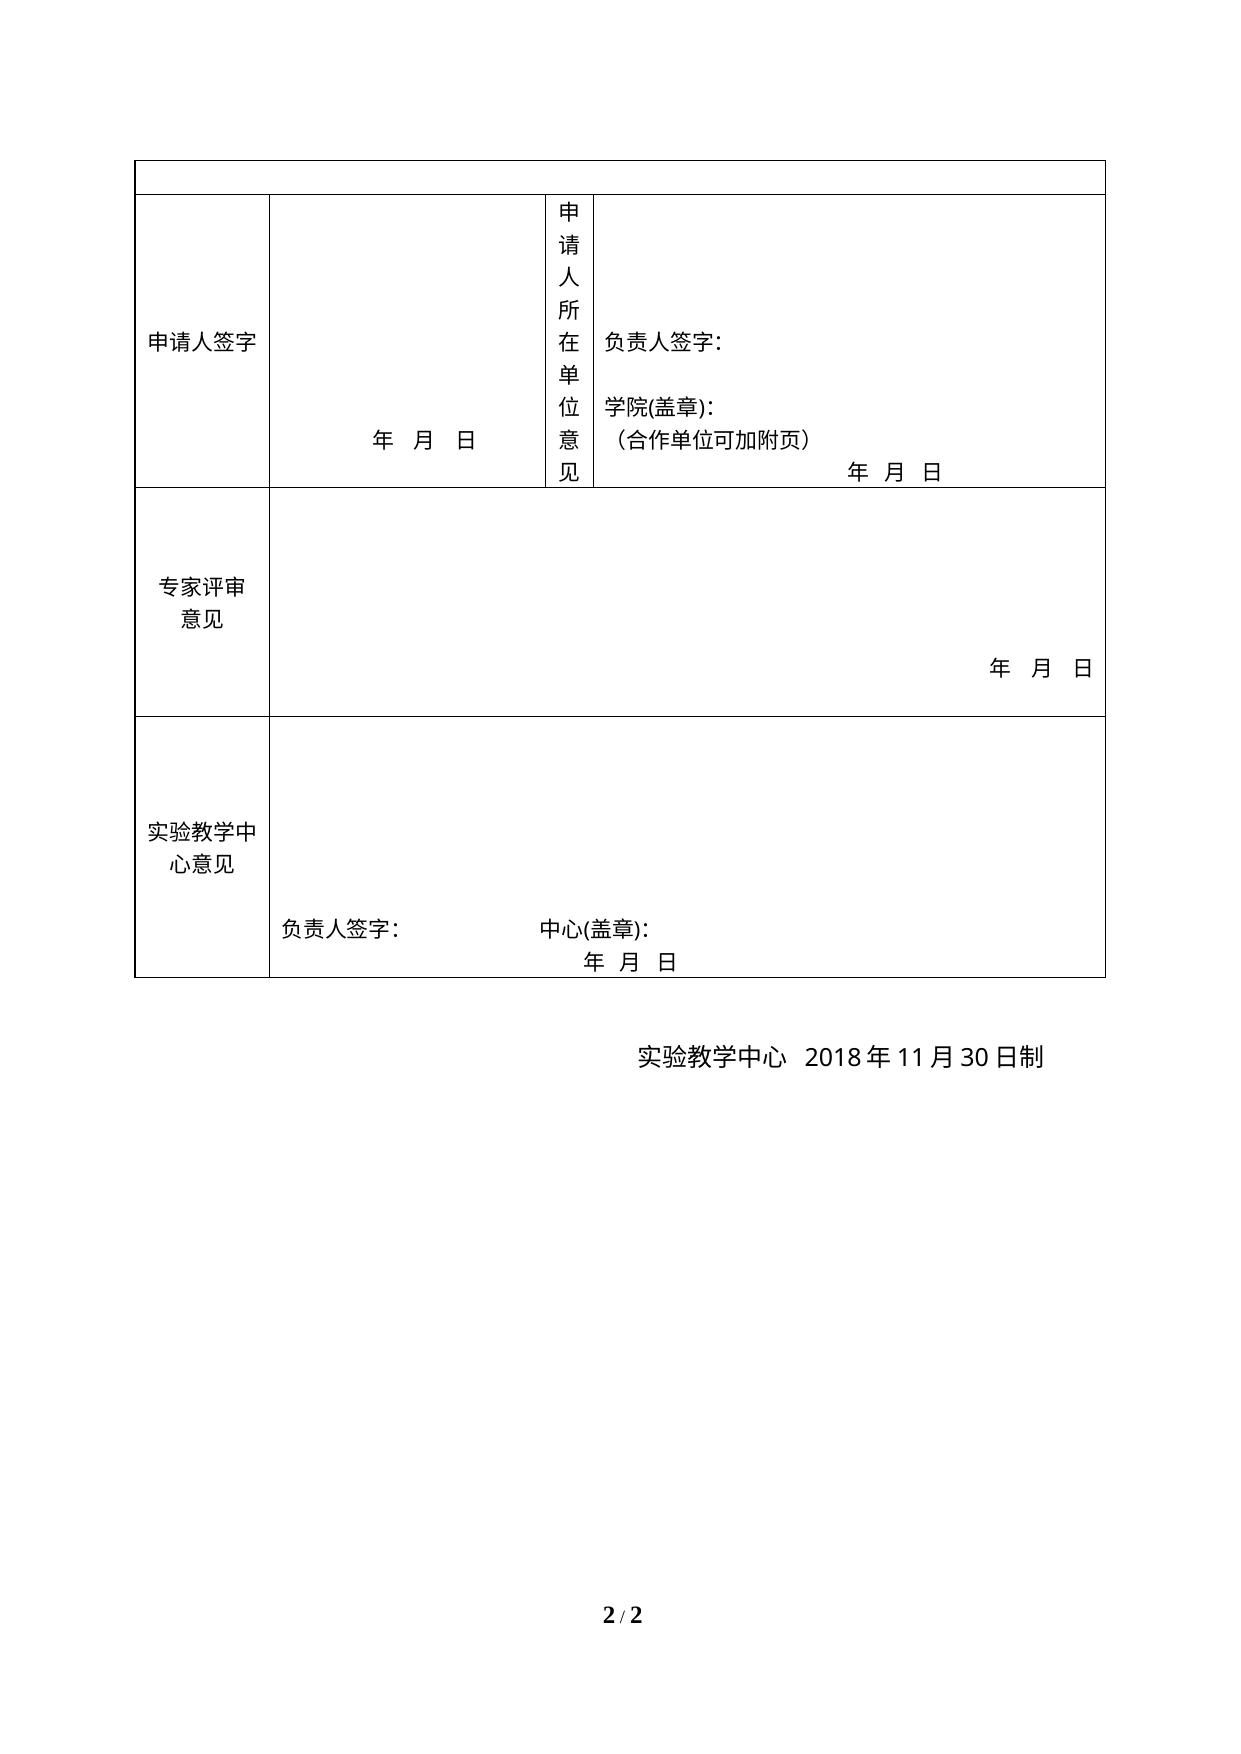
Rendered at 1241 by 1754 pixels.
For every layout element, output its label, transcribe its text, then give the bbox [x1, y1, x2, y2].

table_cell 负责人签字： 中心(盖章)： 年 月 日 [270, 717, 1105, 977]
table_cell 专家评审 意见 [136, 488, 269, 716]
text 实验教学中心 2018年11月30日制 [187, 1023, 1053, 1088]
table_cell 申请人所在单位意见 [546, 195, 593, 487]
table_cell 年 月 日 [270, 195, 545, 487]
table_cell 申请人签字 [136, 195, 269, 487]
table_cell 年 月 日 [270, 488, 1105, 716]
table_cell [136, 161, 1105, 194]
table_cell 实验教学中心意见 [136, 717, 269, 977]
table_cell 负责人签字： 学院(盖章)： （合作单位可加附页） 年 月 日 [594, 195, 1105, 487]
